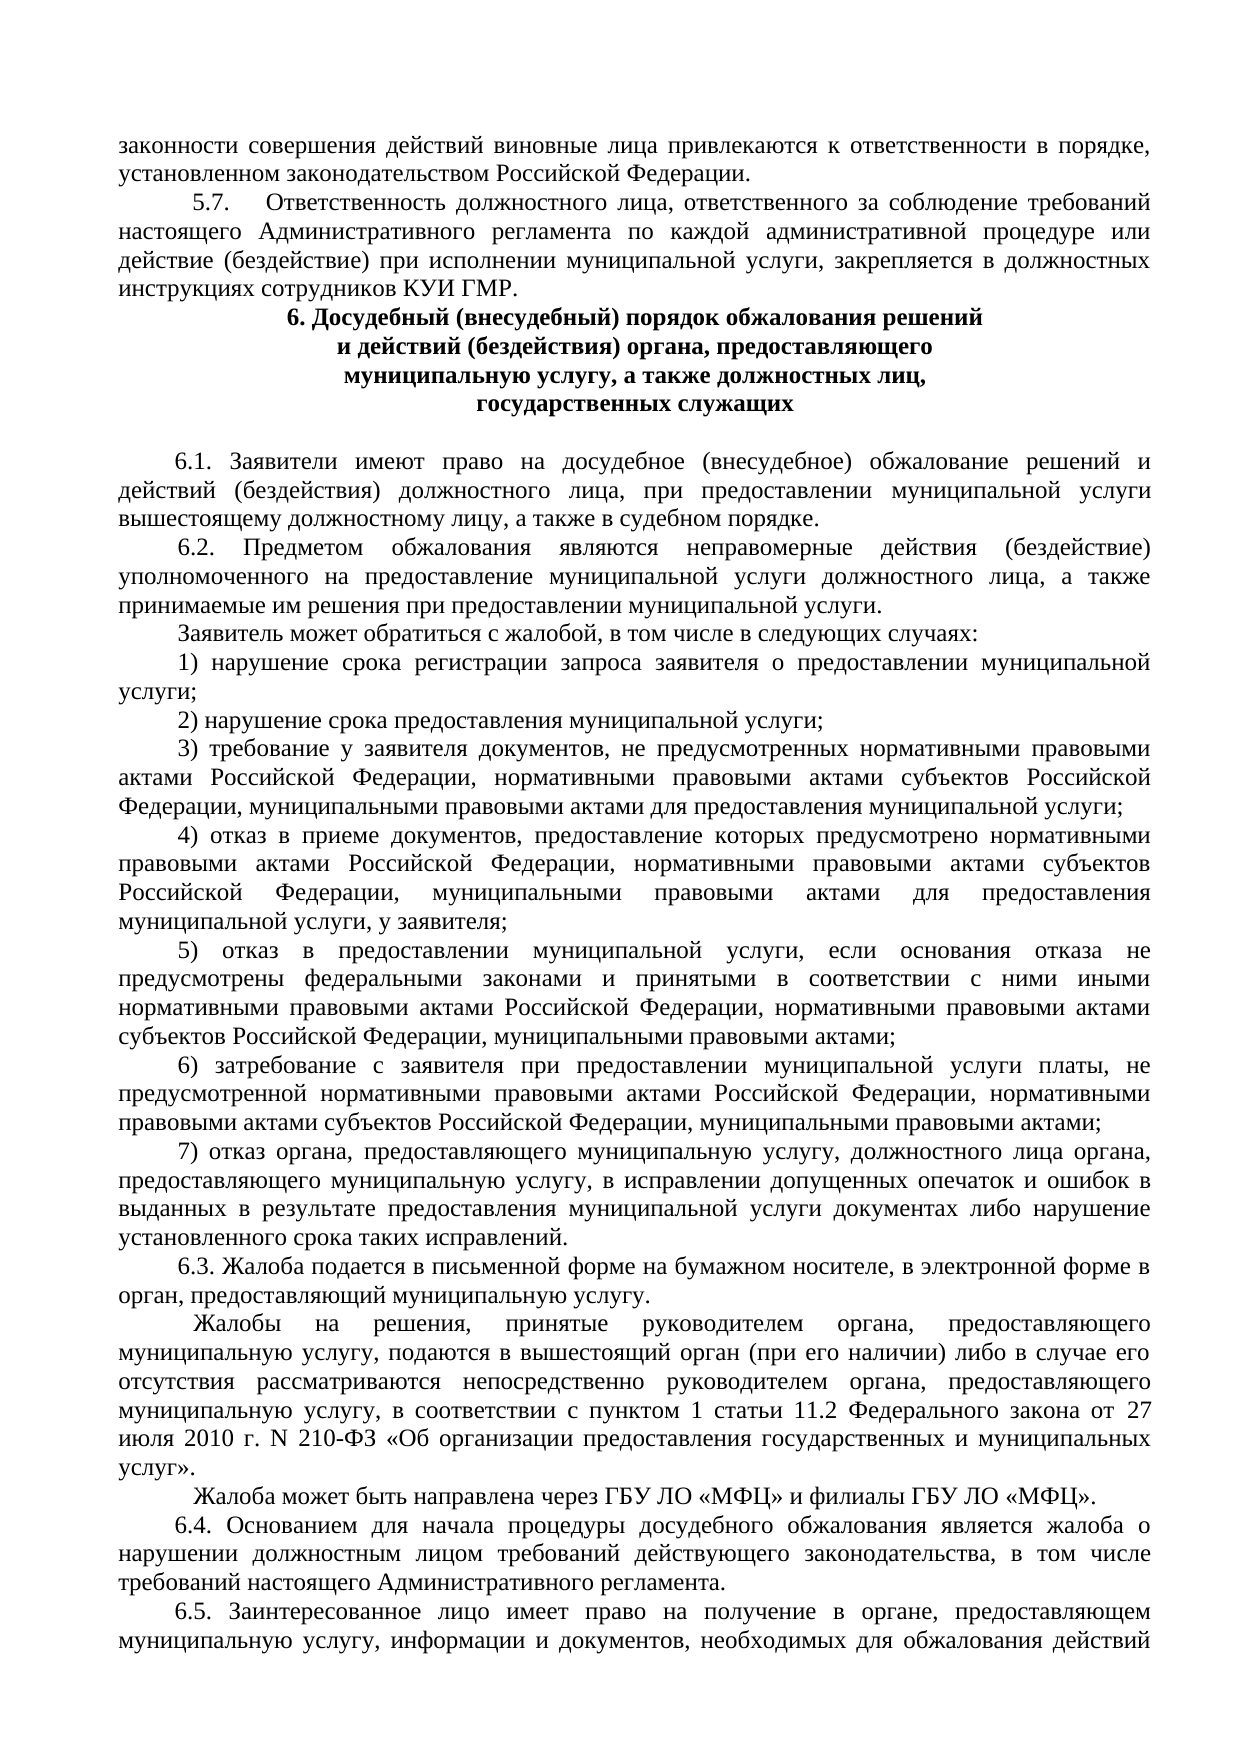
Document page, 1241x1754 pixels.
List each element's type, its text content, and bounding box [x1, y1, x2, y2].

text 6.3. Жалоба подается в письменной форме на бумажном носителе, в электронной форме в орган, предоставляющий муниципальную услугу. [118, 1251, 1152, 1308]
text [118, 130, 1152, 187]
text и действий (бездействия) органа, предоставляющего [118, 331, 1152, 360]
text 7) отказ органа, предоставляющего муниципальную услугу, должностного лица органа, предоставляющего муниципальную услугу, в исправлении допущенных опечаток и ошибок в выданных в результате предоставления муниципальной услуги документах либо нарушение установленного срока таких исправлений. [118, 1136, 1152, 1251]
text 5.7. Ответственность должностного лица, ответственного за соблюдение требований настоящего Административного регламента по каждой административной процедуре или действие (бездействие) при исполнении муниципальной услуги, закрепляется в должностных инструкциях сотрудников КУИ ГМР. [118, 187, 1152, 302]
text государственных служащих [118, 388, 1152, 417]
text 2) нарушение срока предоставления муниципальной услуги; [118, 705, 1152, 733]
text 6) затребование с заявителя при предоставлении муниципальной услуги платы, не предусмотренной нормативными правовыми актами Российской Федерации, нормативными правовыми актами субъектов Российской Федерации, муниципальными правовыми актами; [118, 1050, 1152, 1136]
text 6. Досудебный (внесудебный) порядок обжалования решений [118, 302, 1152, 331]
text Жалобы на решения, принятые руководителем органа, предоставляющего муниципальную услугу, подаются в вышестоящий орган (при его наличии) либо в случае его отсутствия рассматриваются непосредственно руководителем органа, предоставляющего муниципальную услугу, в соответствии с пунктом 1 статьи 11.2 Федерального закона от 27 июля 2010 г. N 210-ФЗ «Об организации предоставления государственных и муниципальных услуг». [118, 1308, 1152, 1481]
text Заявитель может обратиться с жалобой, в том числе в следующих случаях: [118, 618, 1152, 647]
text 6.2. Предметом обжалования являются неправомерные действия (бездействие) уполномоченного на предоставление муниципальной услуги должностного лица, а также принимаемые им решения при предоставлении муниципальной услуги. [118, 532, 1152, 618]
text 4) отказ в приеме документов, предоставление которых предусмотрено нормативными правовыми актами Российской Федерации, нормативными правовыми актами субъектов Российской Федерации, муниципальными правовыми актами для предоставления муниципальной услуги, у заявителя; [118, 820, 1152, 935]
text 5) отказ в предоставлении муниципальной услуги, если основания отказа не предусмотрены федеральными законами и принятыми в соответствии с ними иными нормативными правовыми актами Российской Федерации, нормативными правовыми актами субъектов Российской Федерации, муниципальными правовыми актами; [118, 935, 1152, 1050]
text 6.4. Основанием для начала процедуры досудебного обжалования является жалоба о нарушении должностным лицом требований действующего законодательства, в том числе требований настоящего Административного регламента. [118, 1510, 1152, 1596]
text 6.1. Заявители имеют право на досудебное (внесудебное) обжалование решений и действий (бездействия) должностного лица, при предоставлении муниципальной услуги вышестоящему должностному лицу, а также в судебном порядке. [118, 446, 1152, 532]
text Жалоба может быть направлена через ГБУ ЛО «МФЦ» и филиалы ГБУ ЛО «МФЦ». [118, 1481, 1152, 1510]
text 3) требование у заявителя документов, не предусмотренных нормативными правовыми актами Российской Федерации, нормативными правовыми актами субъектов Российской Федерации, муниципальными правовыми актами для предоставления муниципальной услуги; [118, 733, 1152, 820]
text 1) нарушение срока регистрации запроса заявителя о предоставлении муниципальной услуги; [118, 647, 1152, 705]
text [118, 1596, 1152, 1653]
text муниципальную услугу, а также должностных лиц, [118, 360, 1152, 388]
